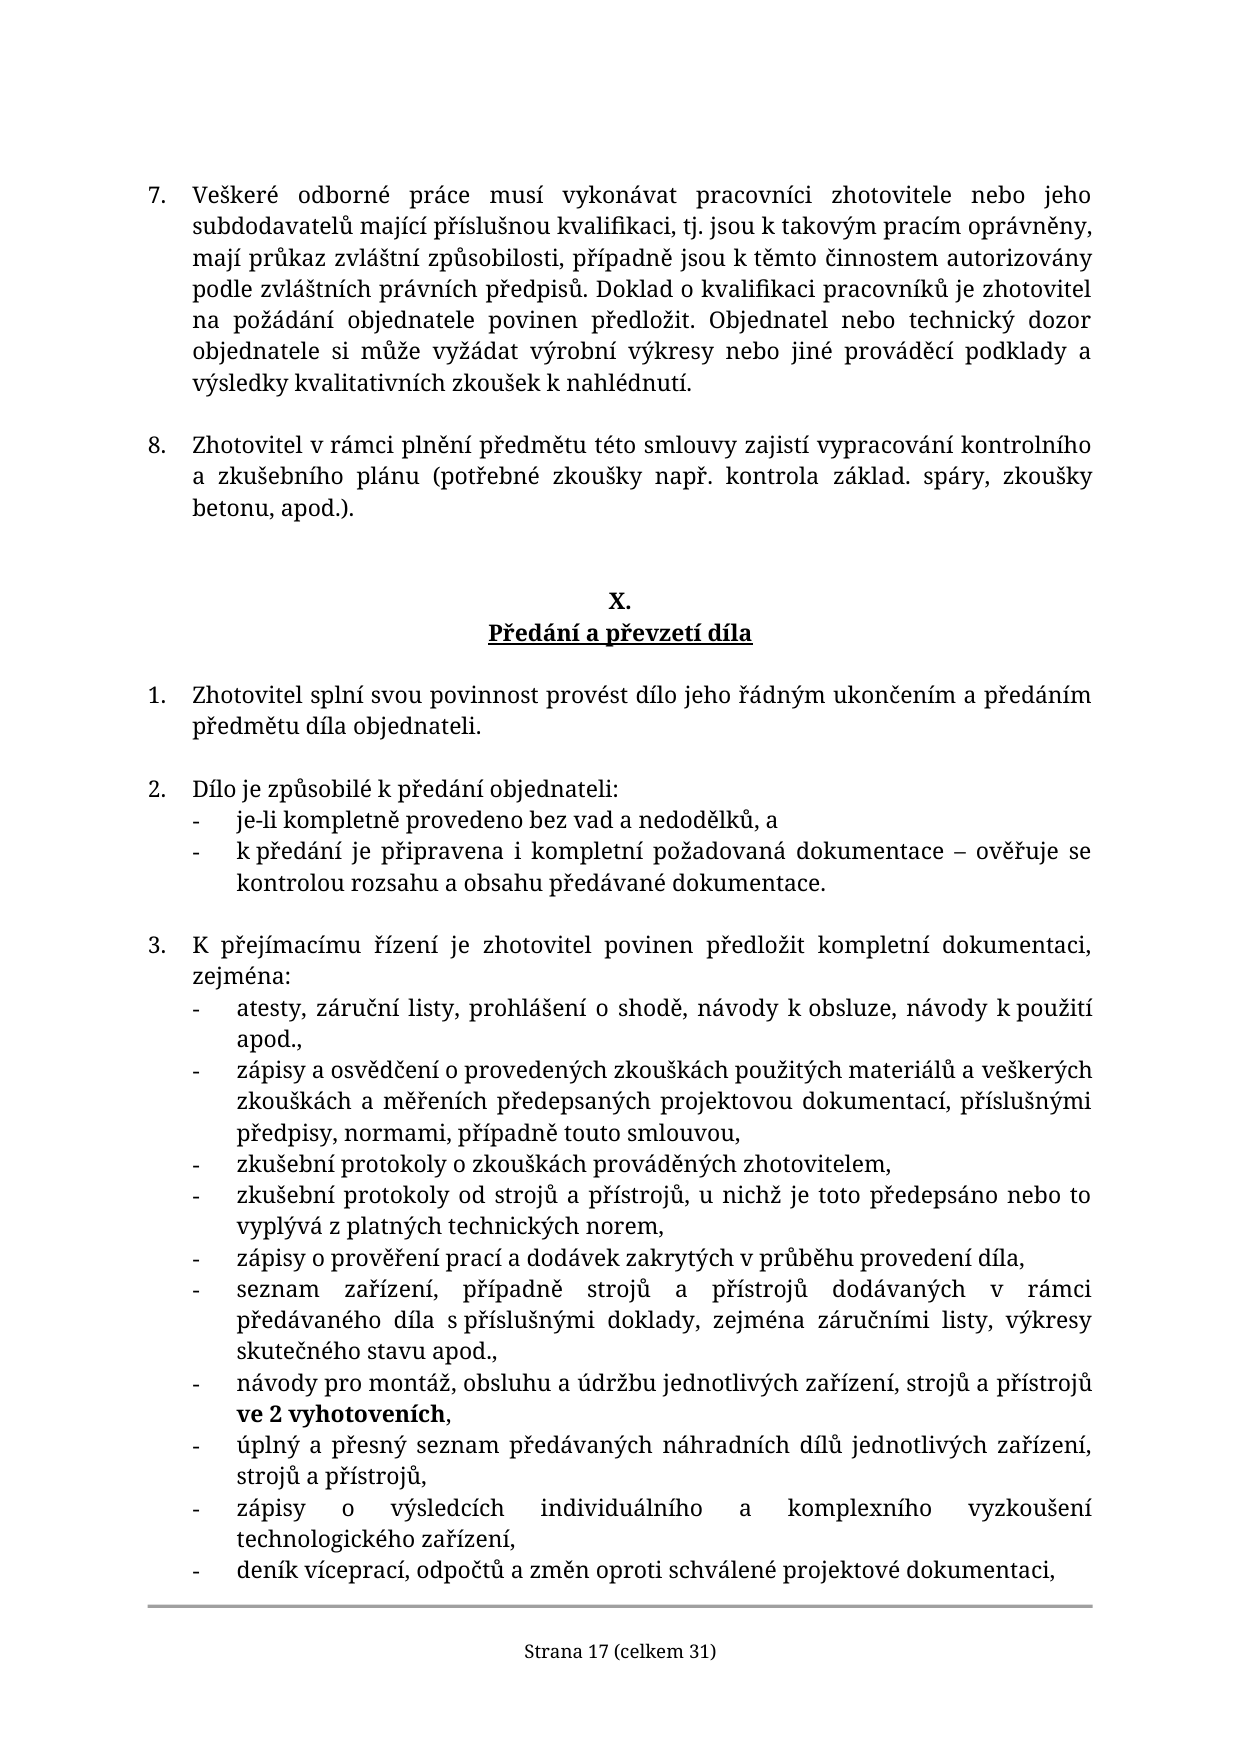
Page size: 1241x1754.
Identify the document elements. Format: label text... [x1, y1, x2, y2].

list zkušební protokoly od strojů a přístrojů, u nichž je toto předepsáno nebo to vyplývá z platných technických norem, [192, 1179, 1092, 1241]
list zápisy o prověření prací a dodávek zakrytých v průběhu provedení díla, [192, 1241, 1092, 1273]
list atesty, záruční listy, prohlášení o shodě, návody k obsluze, návody k použití apod., [192, 991, 1092, 1054]
list je-li kompletně provedeno bez vad a nedodělků, a [192, 804, 1092, 835]
list Veškeré odborné práce musí vykonávat pracovníci zhotovitele nebo jeho subdodavatelů mající příslušnou kvalifikaci, tj. jsou k takovým pracím oprávněny, mají průkaz zvláštní způsobilosti, případně jsou k těmto činnostem autorizovány podle zvláštních právních předpisů. Doklad o kvalifikaci pracovníků je zhotovitel na požádání objednatele povinen předložit. Objednatel nebo technický dozor objednatele si může vyžádat výrobní výkresy nebo jiné prováděcí podklady a výsledky kvalitativních zkoušek k nahlédnutí. [148, 179, 1092, 398]
list K přejímacímu řízení je zhotovitel povinen předložit kompletní dokumentaci, zejména: [148, 929, 1092, 991]
list Dílo je způsobilé k předání objednateli: [148, 773, 1092, 804]
list zápisy a osvědčení o provedených zkouškách použitých materiálů a veškerých zkouškách a měřeních předepsaných projektovou dokumentací, příslušnými předpisy, normami, případně touto smlouvou, [192, 1054, 1092, 1148]
text Předání a převzetí díla [148, 616, 1092, 648]
list úplný a přesný seznam předávaných náhradních dílů jednotlivých zařízení, strojů a přístrojů, [192, 1429, 1092, 1491]
list seznam zařízení, případně strojů a přístrojů dodávaných v rámci předávaného díla s příslušnými doklady, zejména záručními listy, výkresy skutečného stavu apod., [192, 1273, 1092, 1366]
list návody pro montáž, obsluhu a údržbu jednotlivých zařízení, strojů a přístrojů ve 2 vyhotoveních, [192, 1366, 1092, 1429]
list zápisy o výsledcích individuálního a komplexního vyzkoušení technologického zařízení, [192, 1491, 1092, 1554]
list Zhotovitel v rámci plnění předmětu této smlouvy zajistí vypracování kontrolního a zkušebního plánu (potřebné zkoušky např. kontrola základ. spáry, zkoušky betonu, apod.). [148, 429, 1092, 523]
list zkušební protokoly o zkouškách prováděných zhotovitelem, [192, 1148, 1092, 1179]
list k předání je připravena i kompletní požadovaná dokumentace – ověřuje se kontrolou rozsahu a obsahu předávané dokumentace. [192, 835, 1092, 898]
list Zhotovitel splní svou povinnost provést dílo jeho řádným ukončením a předáním předmětu díla objednateli. [148, 679, 1092, 741]
list deník víceprací, odpočtů a změn oproti schválené projektové dokumentaci, [192, 1554, 1092, 1585]
text X. [148, 585, 1092, 616]
